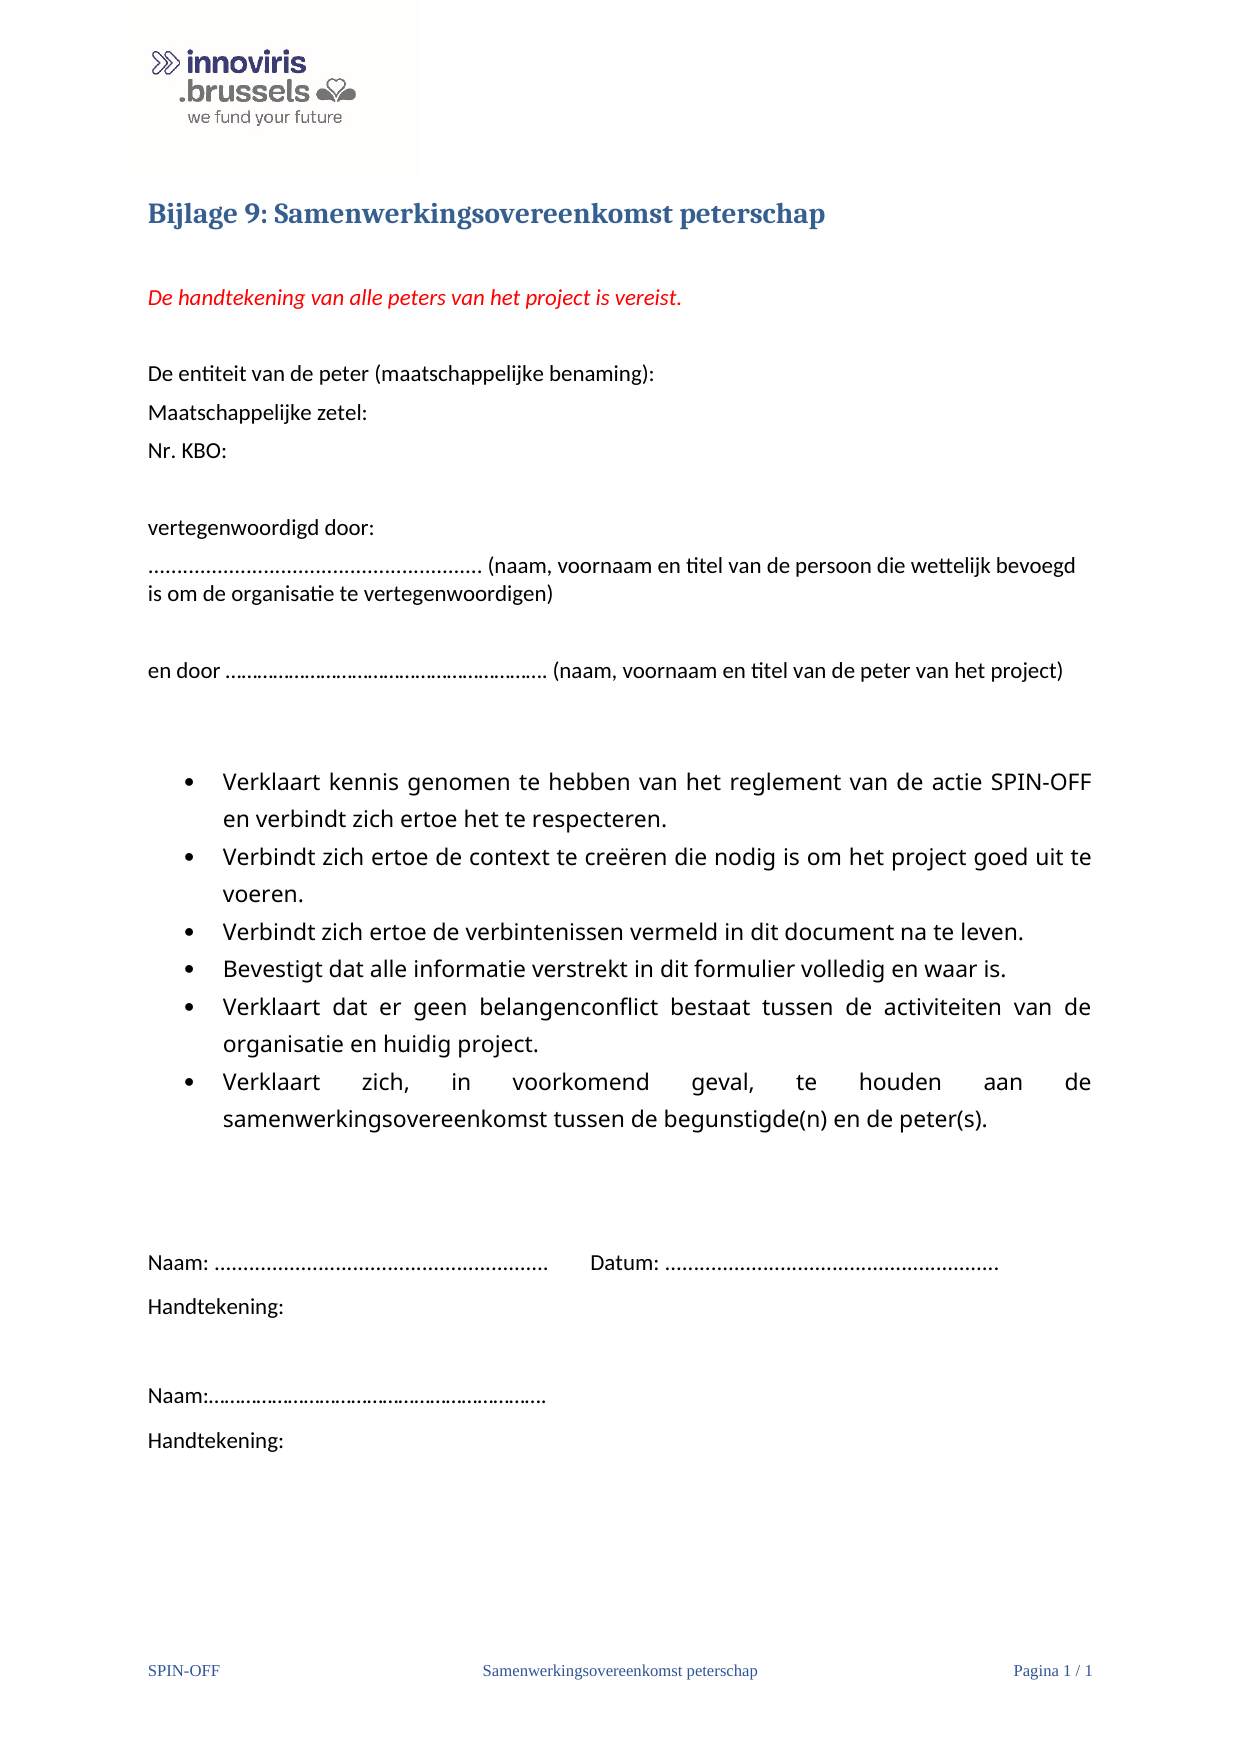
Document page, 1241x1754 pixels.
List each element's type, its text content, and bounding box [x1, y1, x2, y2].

text Handtekening: [148, 1426, 1093, 1454]
text Maatschappelijke zetel: [148, 398, 1093, 426]
subtitle Bijlage 9: Samenwerkingsovereenkomst peterschap [148, 198, 1093, 231]
text De entiteit van de peter (maatschappelijke benaming): [148, 359, 1093, 387]
text Nr. KBO: [148, 436, 1093, 464]
text en door ……………………………………………………. (naam, voornaam en titel van de peter van het project) [148, 656, 1093, 684]
list Bevestigt dat alle informatie verstrekt in dit formulier volledig en waar is. [185, 953, 1093, 984]
text vertegenwoordigd door: [148, 513, 1093, 541]
list Verklaart zich, in voorkomend geval, te houden aan de samenwerkingsovereenkomst tussen de begunstigde(n) en de peter(s). [185, 1065, 1093, 1134]
picture [119, 0, 420, 182]
text .......................................................... (naam, voornaam en titel van de persoon die wettelijk bevoegd is om de organisatie te vertegenwoordigen) [148, 551, 1093, 607]
list Verklaart kennis genomen te hebben van het reglement van de actie SPIN-OFF en verbindt zich ertoe het te respecteren. [185, 765, 1093, 834]
text Naam: .......................................................... Datum: .......................................................... [148, 1248, 1093, 1276]
list Verklaart dat er geen belangenconflict bestaat tussen de activiteiten van de organisatie en huidig project. [185, 990, 1093, 1059]
text Naam:………………………………………………………. [148, 1382, 1093, 1410]
list Verbindt zich ertoe de context te creëren die nodig is om het project goed uit te voeren. [185, 840, 1093, 909]
text Handtekening: [148, 1292, 1093, 1320]
list Verbindt zich ertoe de verbintenissen vermeld in dit document na te leven. [185, 915, 1093, 947]
text De handtekening van alle peters van het project is vereist. [148, 283, 1103, 311]
